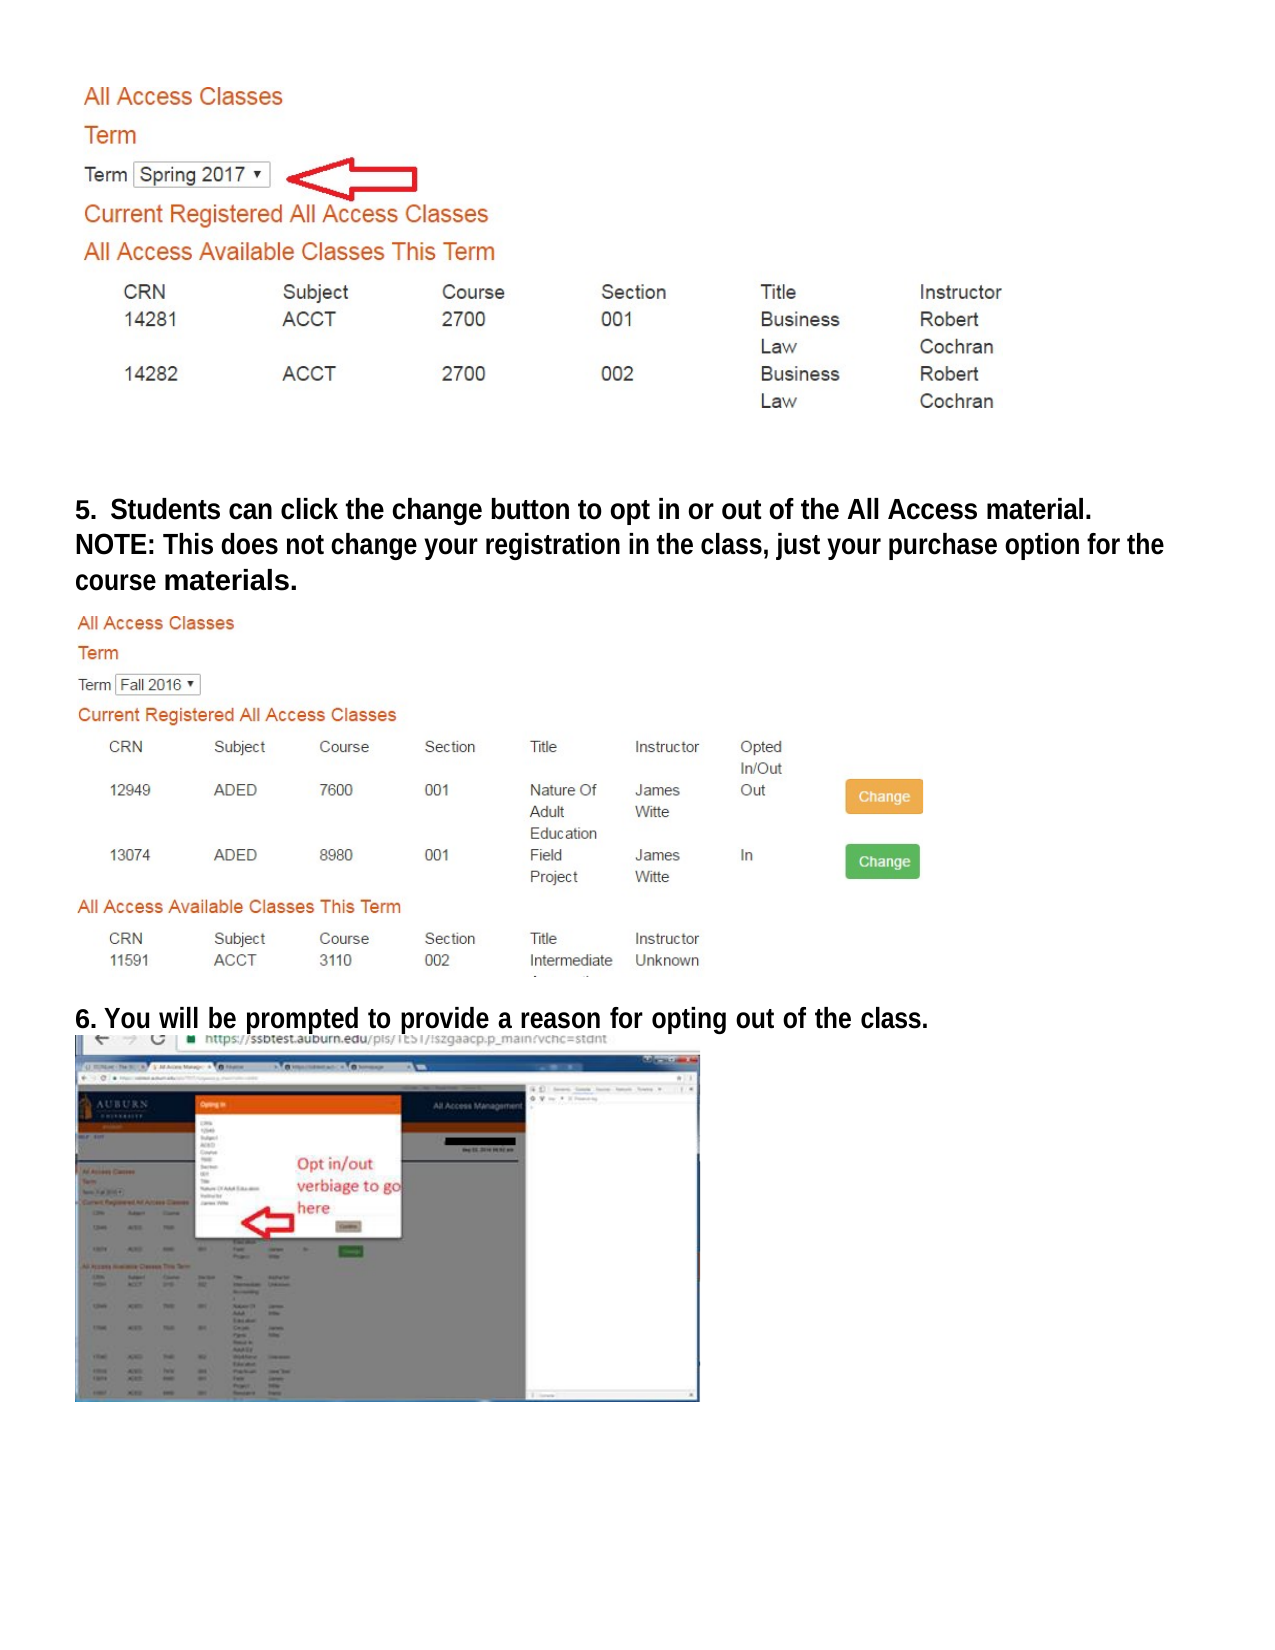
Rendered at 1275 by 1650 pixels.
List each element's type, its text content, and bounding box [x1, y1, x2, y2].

picture [75, 1035, 700, 1402]
list You will be prompted to provide a reason for opting out of the class. [75, 637, 1219, 1034]
picture [83, 87, 1003, 408]
picture [77, 616, 924, 637]
list Students can click the change button to opt in or out of the All Access material. NOTE: This does not change your registration in the class, just your purchase option for the course materials. [75, 492, 1179, 596]
